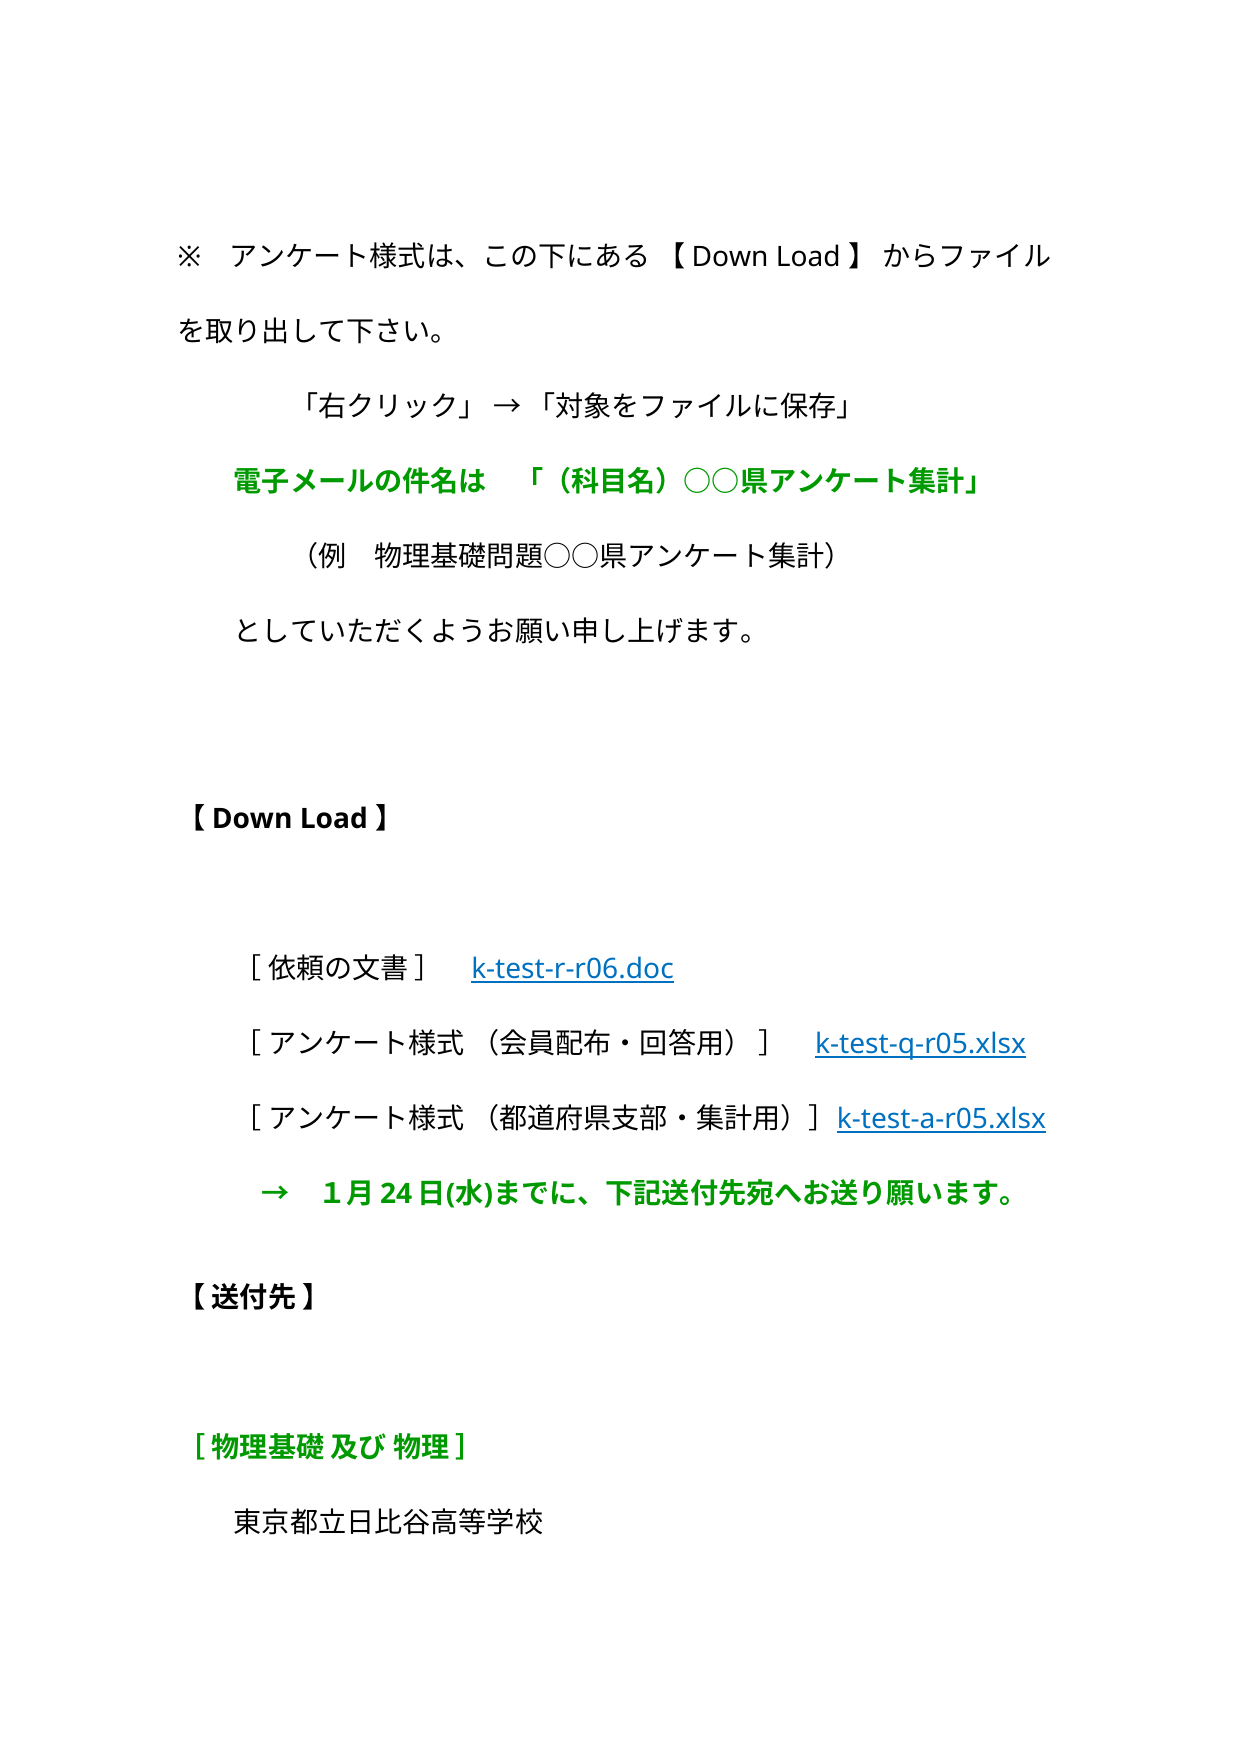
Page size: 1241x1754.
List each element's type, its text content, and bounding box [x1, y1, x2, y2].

text 【 Down Load 】 ［ 依頼の文書 ］ k-test-r-r06.doc ［ アンケート様式 （会員配布・回答用） ］ k-test-q-r05.xlsx ［ アンケート様式 （都道府県支部・集計用）］k-test-a-r05.xlsx → １月24日(水)までに、下記送付先宛へお送り願います。 [177, 779, 1063, 1229]
text ※ アンケート様式は、この下にある 【 Down Load 】 からファイルを取り出して下さい。 「右クリック」 → 「対象をファイルに保存」 電子メールの件名は 「（科目名）○○県アンケート集計」 （例 物理基礎問題○○県アンケート集計） としていただくようお願い申し上げます。 [177, 217, 1063, 667]
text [177, 1257, 1063, 1557]
